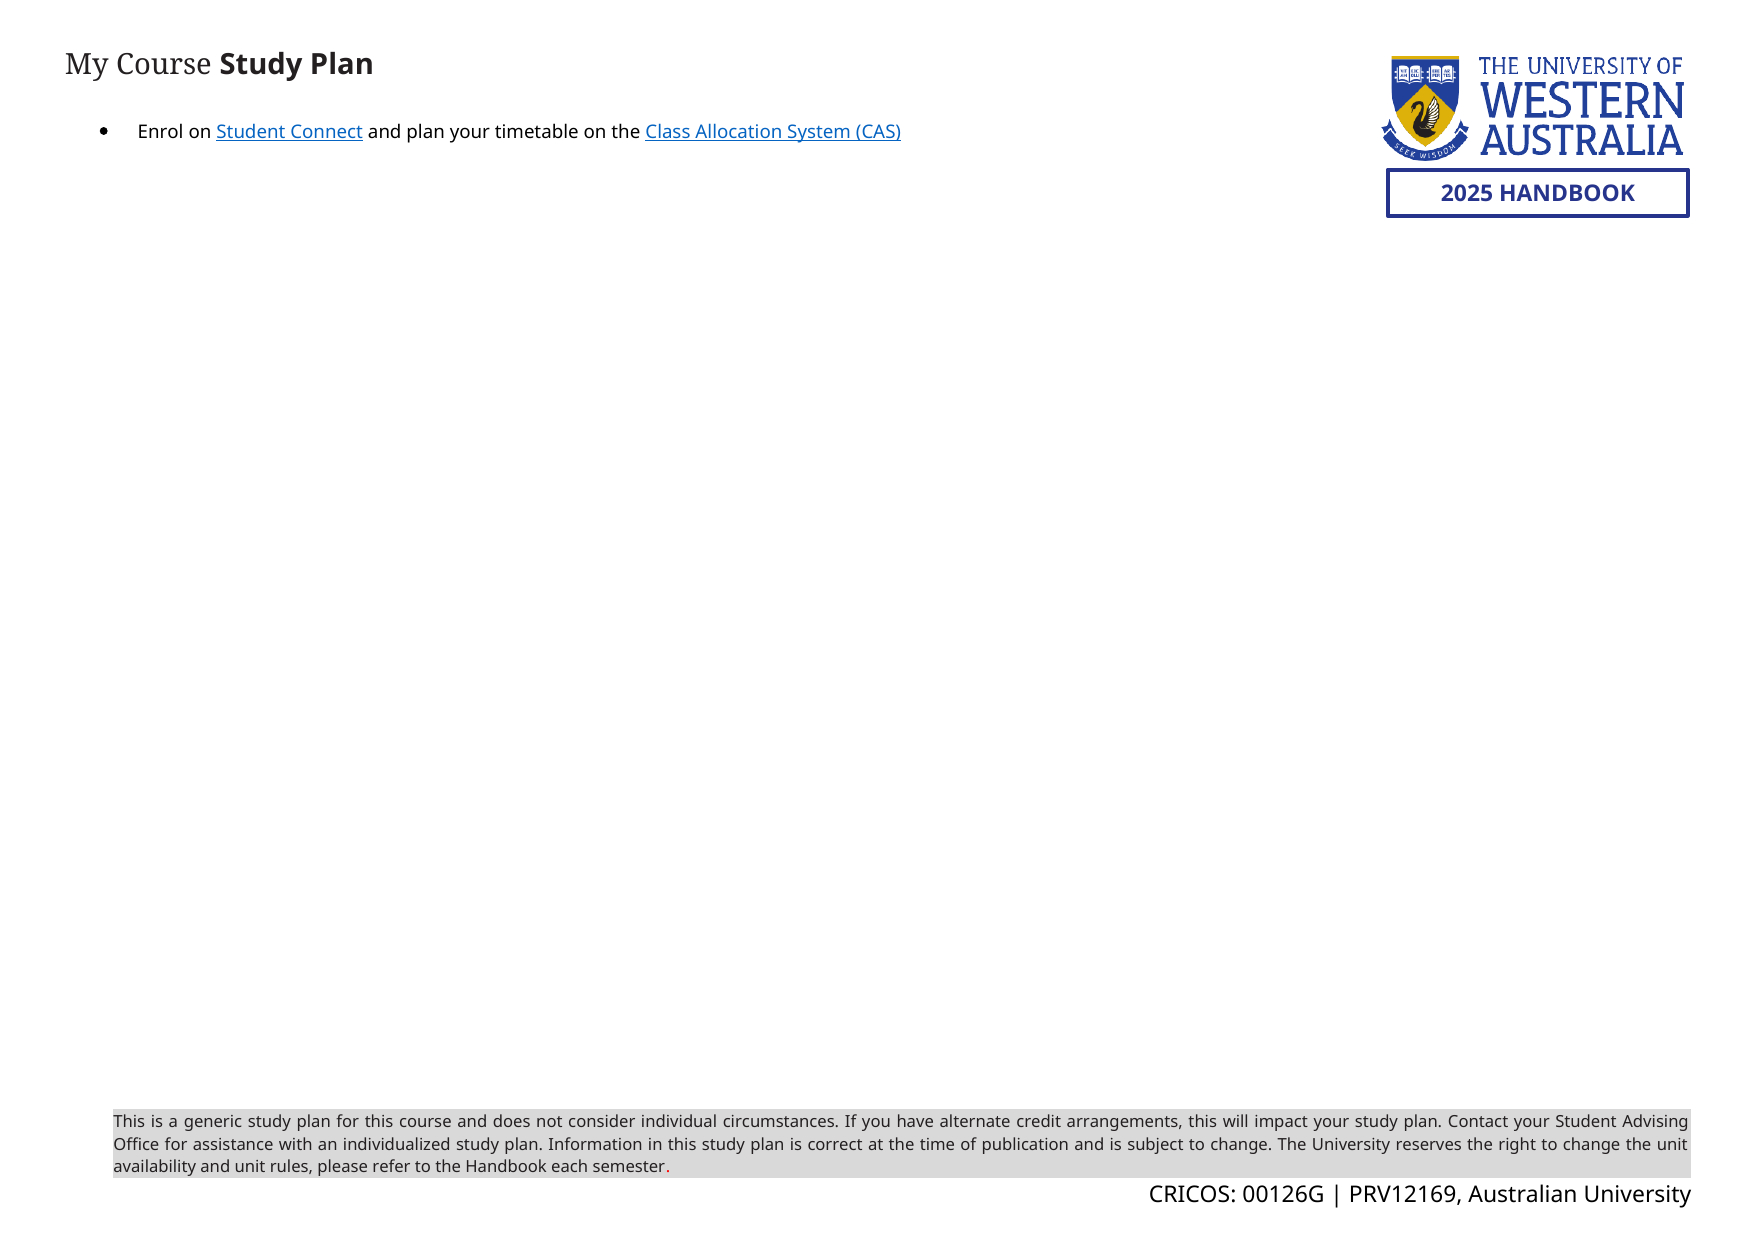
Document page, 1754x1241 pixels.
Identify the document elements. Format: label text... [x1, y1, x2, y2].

picture [1528, 57, 1541, 74]
list Enrol on Student Connect and plan your timetable on the Class Allocation System (CAS) [100, 118, 1691, 144]
picture [1653, 82, 1684, 118]
picture [1381, 144, 1469, 161]
picture [1594, 57, 1651, 74]
picture [1549, 81, 1597, 118]
picture [1543, 57, 1558, 74]
picture [1381, 56, 1469, 118]
picture [1657, 57, 1682, 74]
picture [1479, 57, 1518, 74]
picture [1560, 57, 1592, 74]
picture [1625, 82, 1650, 118]
